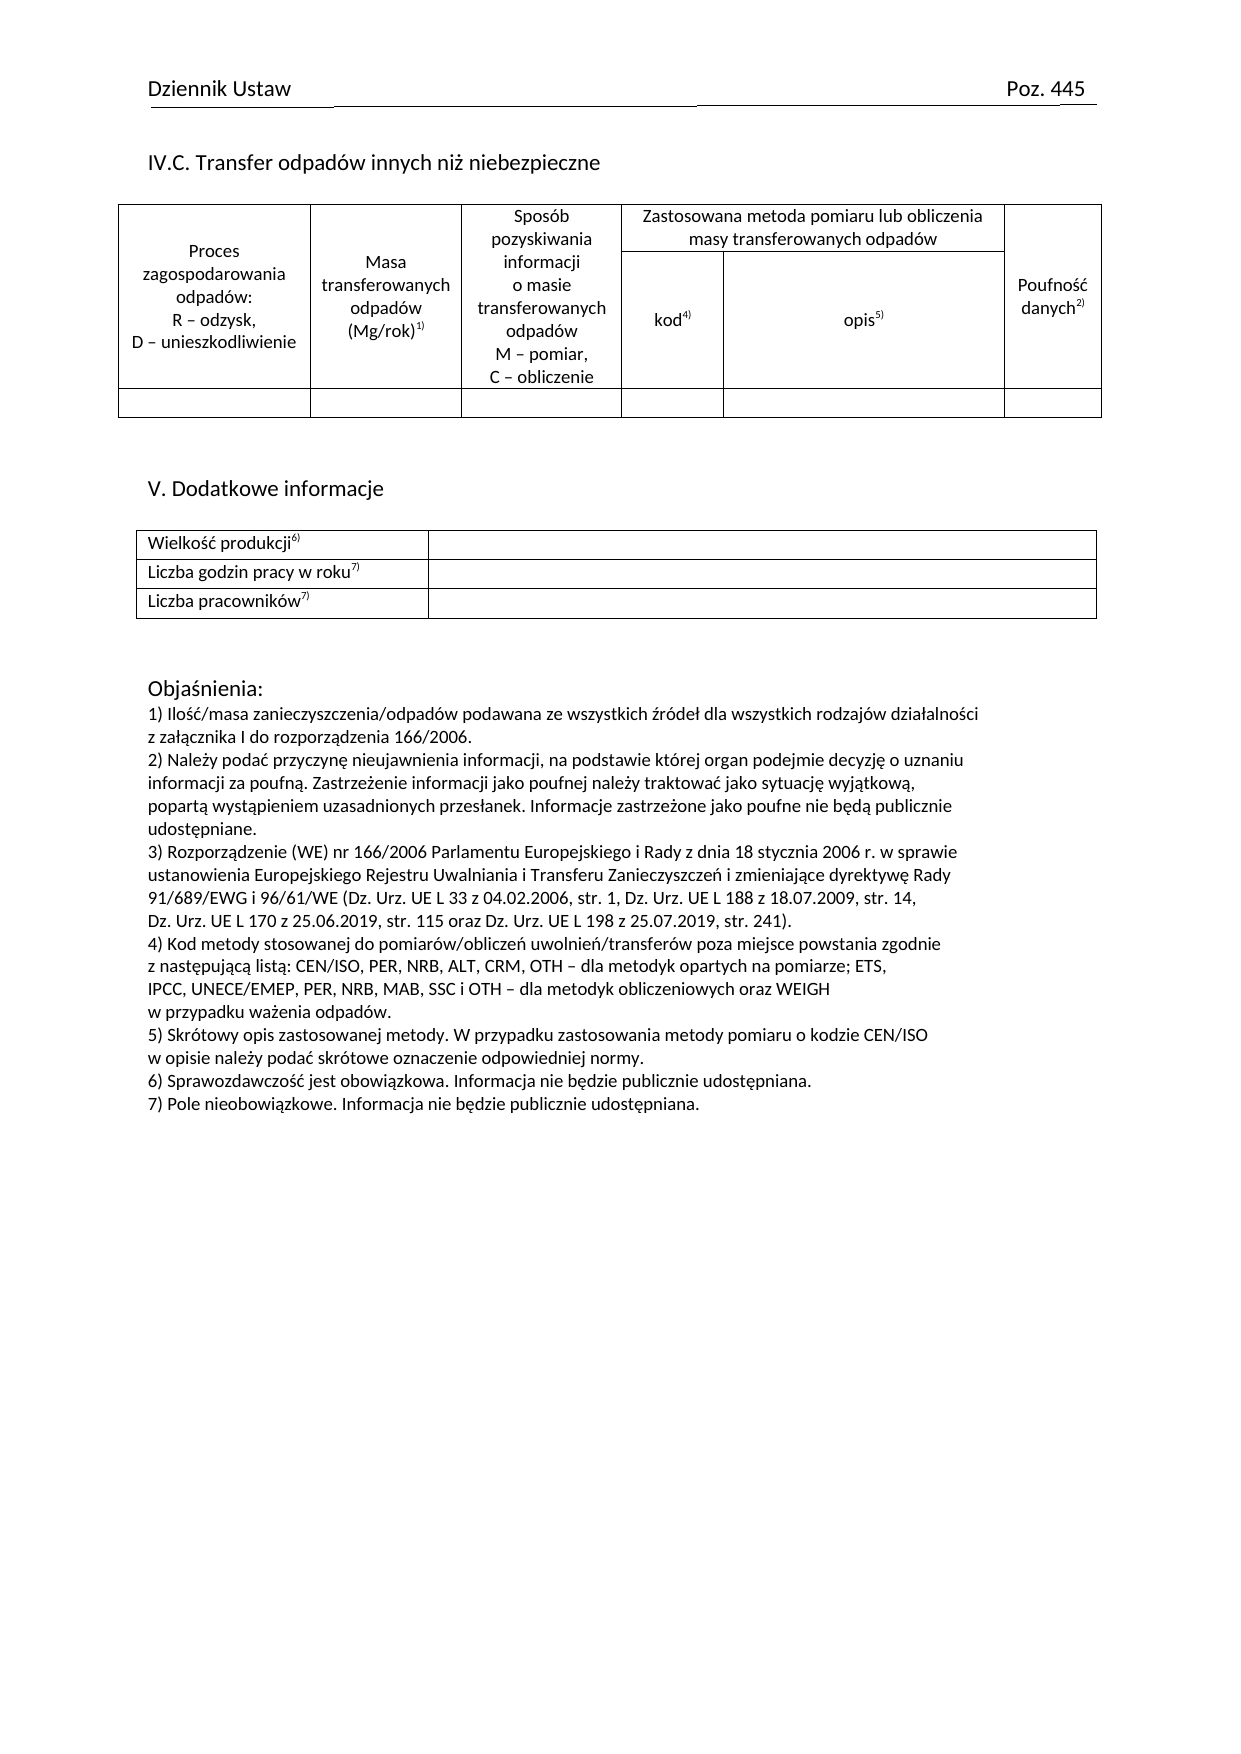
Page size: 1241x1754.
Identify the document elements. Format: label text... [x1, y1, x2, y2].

table_cell Liczba godzin pracy w roku7) [137, 560, 428, 588]
table_cell [119, 389, 310, 417]
table_cell [311, 389, 461, 417]
text 5) Skrótowy opis zastosowanej metody. W przypadku zastosowania metody pomiaru o kodzie CEN/ISO [148, 1023, 1093, 1046]
text informacji za poufną. Zastrzeżenie informacji jako poufnej należy traktować jako sytuację wyjątkową, [148, 771, 1093, 794]
table_header Sposób pozyskiwania informacji o masie transferowanych odpadów M – pomiar, C – obliczenie [462, 205, 621, 388]
text popartą wystąpieniem uzasadnionych przesłanek. Informacje zastrzeżone jako poufne nie będą publicznie [148, 794, 1093, 817]
text 1) Ilość/masa zanieczyszczenia/odpadów podawana ze wszystkich źródeł dla wszystkich rodzajów działalności [148, 702, 1093, 725]
table_cell [462, 389, 621, 417]
table_header [429, 531, 1096, 559]
text udostępniane. [148, 817, 1093, 840]
table_cell [429, 560, 1096, 588]
table_cell kod4) [622, 252, 723, 388]
table_cell [724, 389, 1004, 417]
table_cell Liczba pracowników7) [137, 589, 428, 617]
table_header Masa transferowanych odpadów (Mg/rok)1) [311, 205, 461, 388]
text 3) Rozporządzenie (WE) nr 166/2006 Parlamentu Europejskiego i Rady z dnia 18 stycznia 2006 r. w sprawie [148, 840, 1093, 863]
text z następującą listą: CEN/ISO, PER, NRB, ALT, CRM, OTH – dla metodyk opartych na pomiarze; ETS, [148, 954, 1093, 977]
text 7) Pole nieobowiązkowe. Informacja nie będzie publicznie udostępniana. [148, 1092, 1093, 1115]
text 6) Sprawozdawczość jest obowiązkowa. Informacja nie będzie publicznie udostępniana. [148, 1069, 1093, 1092]
table_cell opis5) [724, 252, 1004, 388]
text 91/689/EWG i 96/61/WE (Dz. Urz. UE L 33 z 04.02.2006, str. 1, Dz. Urz. UE L 188 z 18.07.2009, str. 14, [148, 886, 1093, 909]
text 4) Kod metody stosowanej do pomiarów/obliczeń uwolnień/transferów poza miejsce powstania zgodnie [148, 932, 1093, 954]
text Dz. Urz. UE L 170 z 25.06.2019, str. 115 oraz Dz. Urz. UE L 198 z 25.07.2019, str. 241). [148, 909, 1093, 932]
text Objaśnienia: [148, 674, 1093, 702]
text ustanowienia Europejskiego Rejestru Uwalniania i Transferu Zanieczyszczeń i zmieniające dyrektywę Rady [148, 863, 1093, 886]
table_cell [429, 589, 1096, 617]
text z załącznika I do rozporządzenia 166/2006. [148, 725, 1093, 748]
text w przypadku ważenia odpadów. [148, 1000, 1093, 1023]
table_header Proces zagospodarowania odpadów: R – odzysk, D – unieszkodliwienie [119, 205, 310, 388]
table_header Zastosowana metoda pomiaru lub obliczenia masy transferowanych odpadów [622, 205, 1004, 251]
text IPCC, UNECE/EMEP, PER, NRB, MAB, SSC i OTH – dla metodyk obliczeniowych oraz WEIGH [148, 977, 1093, 1000]
table_header Poufność danych2) [1005, 205, 1101, 388]
text w opisie należy podać skrótowe oznaczenie odpowiedniej normy. [148, 1046, 1093, 1069]
table_header Wielkość produkcji6) [137, 531, 428, 559]
text 2) Należy podać przyczynę nieujawnienia informacji, na podstawie której organ podejmie decyzję o uznaniu [148, 748, 1093, 771]
table_cell [1005, 389, 1101, 417]
text IV.C. Transfer odpadów innych niż niebezpieczne [148, 148, 1093, 176]
text V. Dodatkowe informacje [148, 474, 1093, 502]
table_cell [622, 389, 723, 417]
